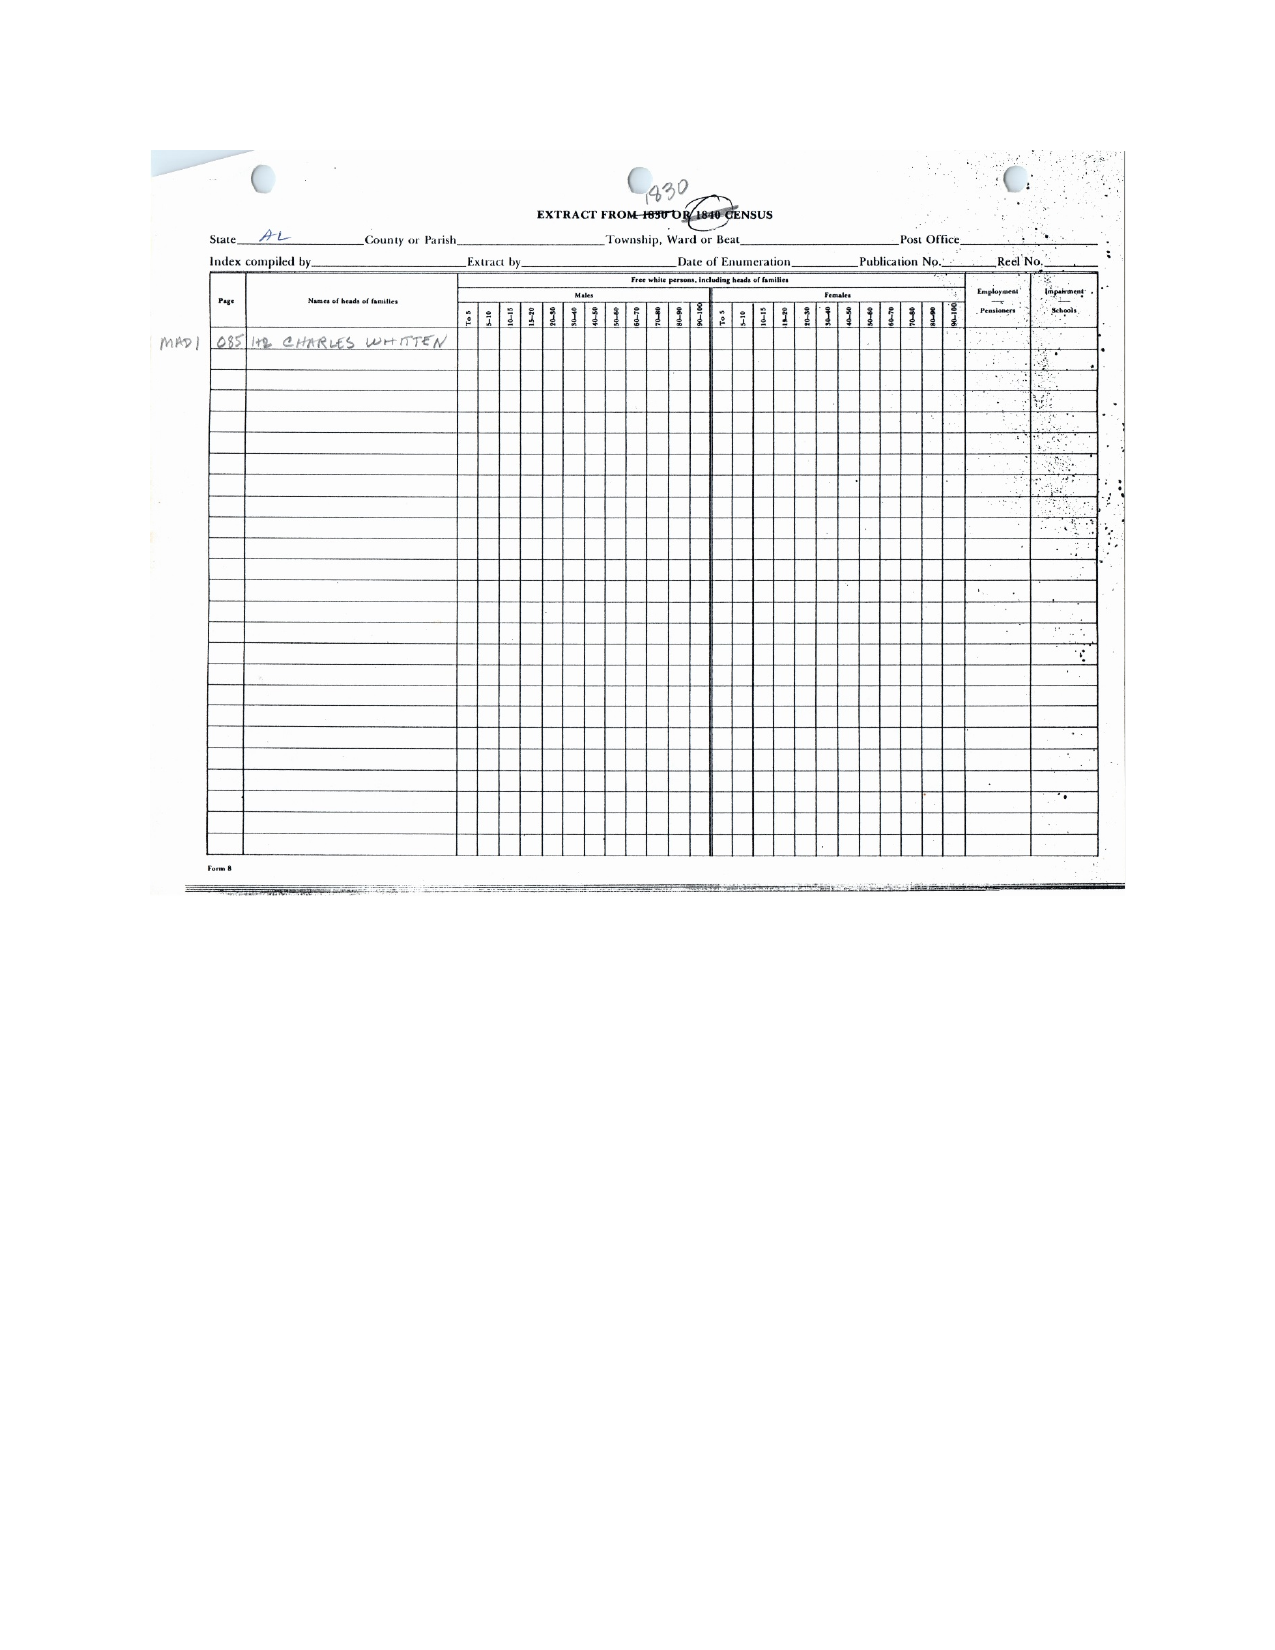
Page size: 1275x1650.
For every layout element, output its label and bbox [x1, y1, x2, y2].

picture [150, 150, 1125, 896]
